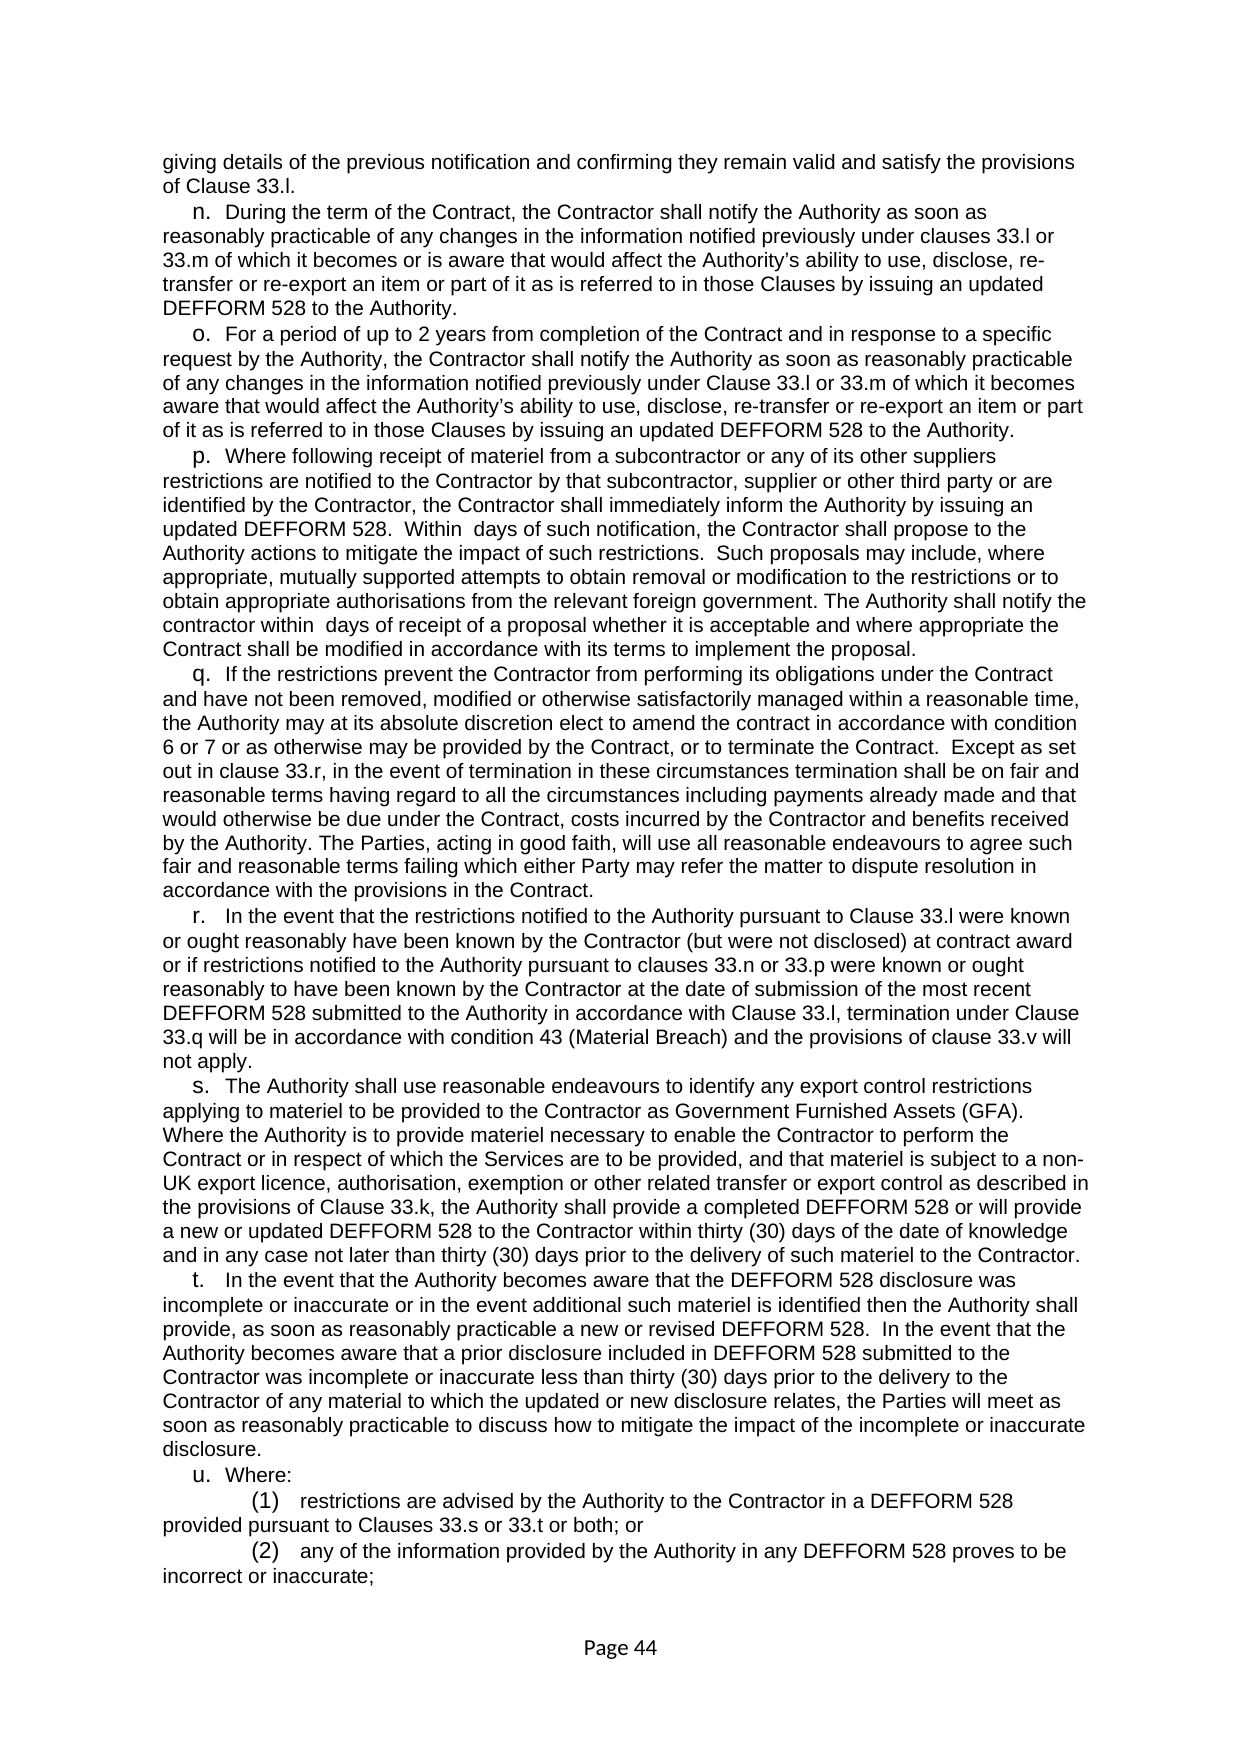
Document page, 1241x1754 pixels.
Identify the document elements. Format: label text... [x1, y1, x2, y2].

text u. Where: [162, 1461, 1090, 1487]
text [162, 150, 1090, 198]
text t. In the event that the Authority becomes aware that the DEFFORM 528 disclosure was incomplete or inaccurate or in the event additional such materiel is identified then the Authority shall provide, as soon as reasonably practicable a new or revised DEFFORM 528. In the event that the Authority becomes aware that a prior disclosure included in DEFFORM 528 submitted to the Contractor was incomplete or inaccurate less than thirty (30) days prior to the delivery to the Contractor of any material to which the updated or new disclosure relates, the Parties will meet as soon as reasonably practicable to discuss how to mitigate the impact of the incomplete or inaccurate disclosure. [162, 1266, 1090, 1461]
text r. In the event that the restrictions notified to the Authority pursuant to Clause 33.l were known or ought reasonably have been known by the Contractor (but were not disclosed) at contract award or if restrictions notified to the Authority pursuant to clauses 33.n or 33.p were known or ought reasonably to have been known by the Contractor at the date of submission of the most recent DEFFORM 528 submitted to the Authority in accordance with Clause 33.l, termination under Clause 33.q will be in accordance with condition 43 (Material Breach) and the provisions of clause 33.v will not apply. [162, 902, 1090, 1072]
text (2) any of the information provided by the Authority in any DEFFORM 528 proves to be incorrect or inaccurate; [162, 1537, 1090, 1587]
text (1) restrictions are advised by the Authority to the Contractor in a DEFFORM 528 provided pursuant to Clauses 33.s or 33.t or both; or [162, 1487, 1090, 1537]
text q. If the restrictions prevent the Contractor from performing its obligations under the Contract and have not been removed, modified or otherwise satisfactorily managed within a reasonable time, the Authority may at its absolute discretion elect to amend the contract in accordance with condition 6 or 7 or as otherwise may be provided by the Contract, or to terminate the Contract. Except as set out in clause 33.r, in the event of termination in these circumstances termination shall be on fair and reasonable terms having regard to all the circumstances including payments already made and that would otherwise be due under the Contract, costs incurred by the Contractor and benefits received by the Authority. The Parties, acting in good faith, will use all reasonable endeavours to agree such fair and reasonable terms failing which either Party may refer the matter to dispute resolution in accordance with the provisions in the Contract. [162, 660, 1090, 902]
text n. During the term of the Contract, the Contractor shall notify the Authority as soon as reasonably practicable of any changes in the information notified previously under clauses 33.l or 33.m of which it becomes or is aware that would affect the Authority’s ability to use, disclose, re-transfer or re-export an item or part of it as is referred to in those Clauses by issuing an updated DEFFORM 528 to the Authority. [162, 198, 1090, 320]
text o. For a period of up to 2 years from completion of the Contract and in response to a specific request by the Authority, the Contractor shall notify the Authority as soon as reasonably practicable of any changes in the information notified previously under Clause 33.l or 33.m of which it becomes aware that would affect the Authority’s ability to use, disclose, re-transfer or re-export an item or part of it as is referred to in those Clauses by issuing an updated DEFFORM 528 to the Authority. [162, 320, 1090, 442]
text s. The Authority shall use reasonable endeavours to identify any export control restrictions applying to materiel to be provided to the Contractor as Government Furnished Assets (GFA). Where the Authority is to provide materiel necessary to enable the Contractor to perform the Contract or in respect of which the Services are to be provided, and that materiel is subject to a non-UK export licence, authorisation, exemption or other related transfer or export control as described in the provisions of Clause 33.k, the Authority shall provide a completed DEFFORM 528 or will provide a new or updated DEFFORM 528 to the Contractor within thirty (30) days of the date of knowledge and in any case not later than thirty (30) days prior to the delivery of such materiel to the Contractor. [162, 1072, 1090, 1266]
text p. Where following receipt of materiel from a subcontractor or any of its other suppliers restrictions are notified to the Contractor by that subcontractor, supplier or other third party or are identified by the Contractor, the Contractor shall immediately inform the Authority by issuing an updated DEFFORM 528. Within days of such notification, the Contractor shall propose to the Authority actions to mitigate the impact of such restrictions. Such proposals may include, where appropriate, mutually supported attempts to obtain removal or modification to the restrictions or to obtain appropriate authorisations from the relevant foreign government. The Authority shall notify the contractor within days of receipt of a proposal whether it is acceptable and where appropriate the Contract shall be modified in accordance with its terms to implement the proposal. [162, 442, 1090, 660]
